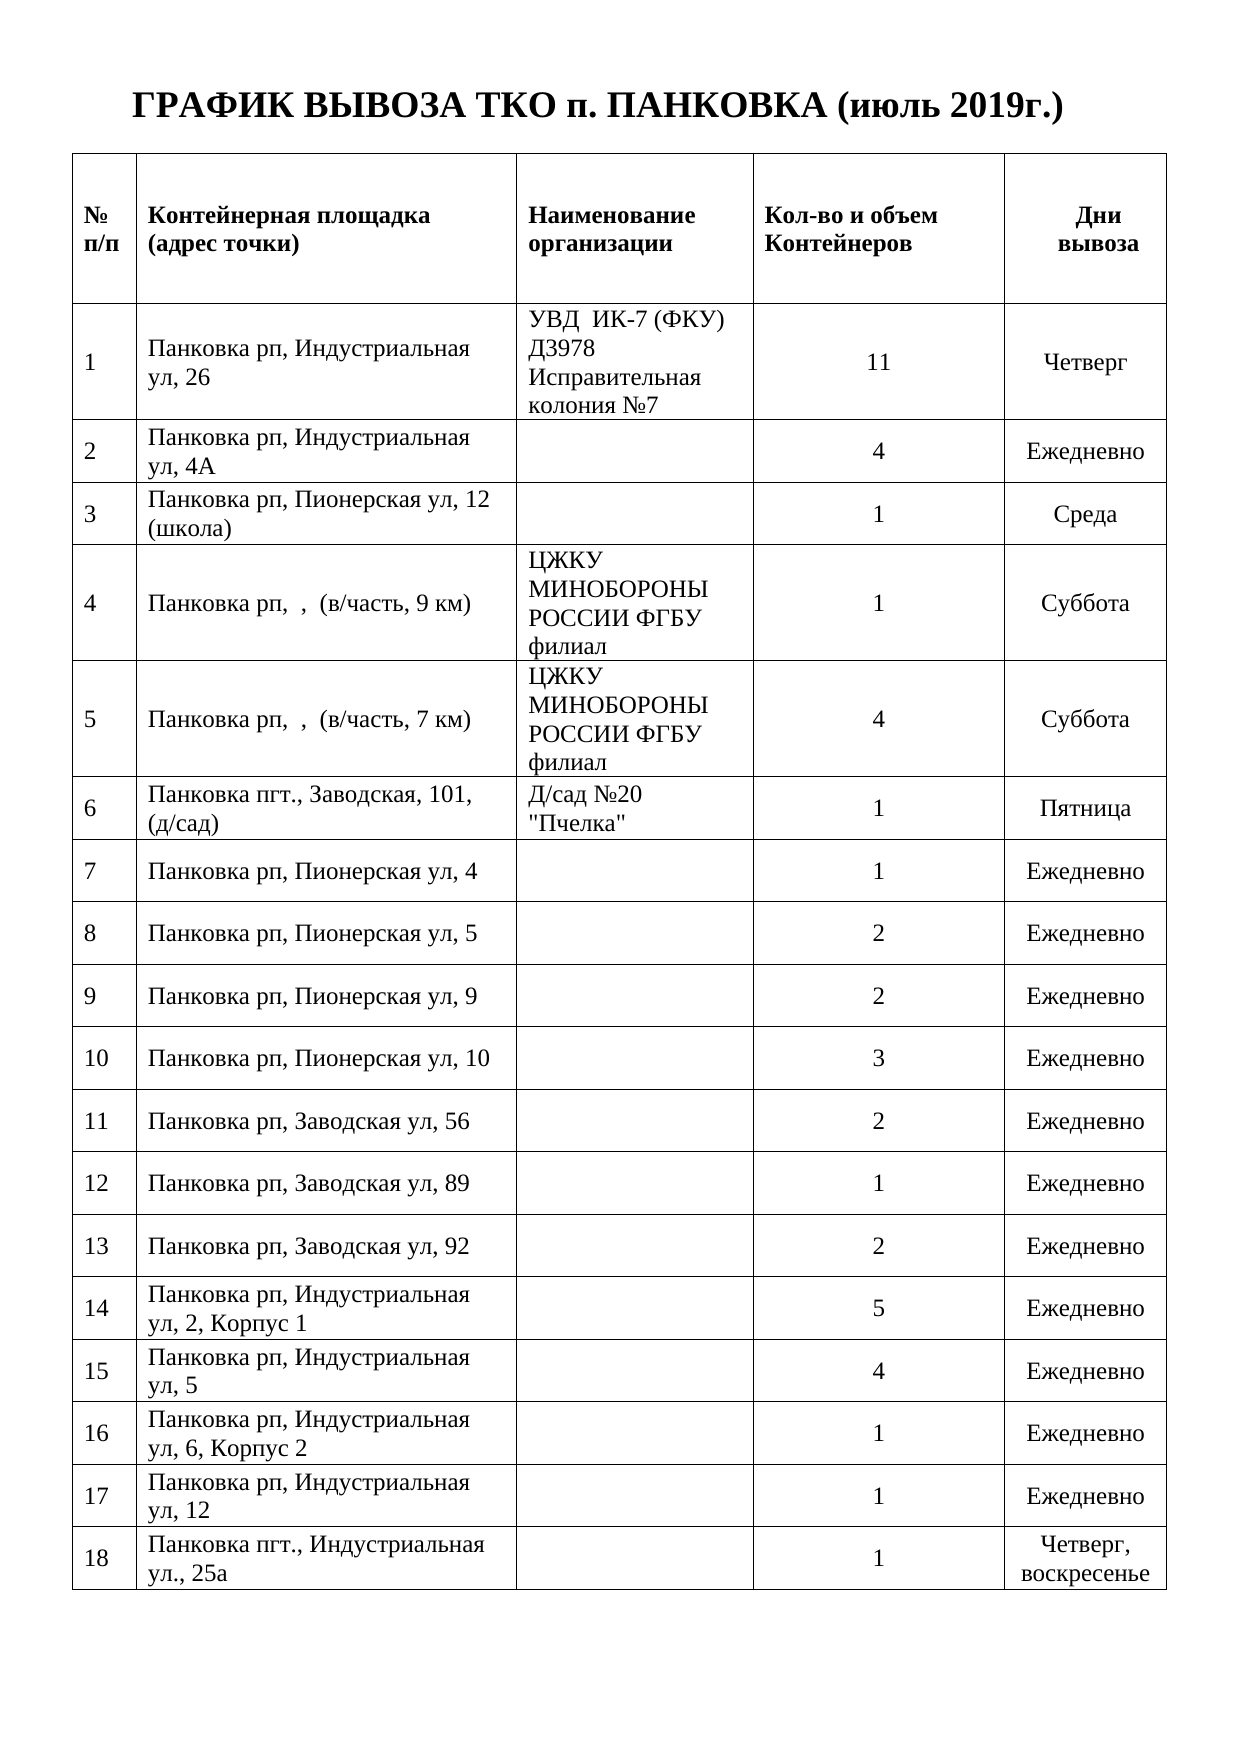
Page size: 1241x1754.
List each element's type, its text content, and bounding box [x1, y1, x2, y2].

table_cell Панковка рп, Индустриальная ул, 2, Корпус 1 [137, 1277, 516, 1339]
table_cell Ежедневно [1005, 1402, 1166, 1464]
table_cell 3 [754, 1027, 1004, 1089]
table_cell Ежедневно [1005, 420, 1166, 482]
table_cell 1 [754, 777, 1004, 839]
table_cell 1 [754, 1402, 1004, 1464]
table_cell 11 [754, 304, 1004, 419]
table_header № п/п [73, 154, 136, 303]
table_cell Ежедневно [1005, 1090, 1166, 1151]
table_cell Панковка рп, Заводская ул, 92 [137, 1215, 516, 1276]
table_cell [517, 1277, 753, 1339]
table_cell 3 [73, 483, 136, 544]
table_cell 2 [754, 1090, 1004, 1151]
table_cell [517, 902, 753, 964]
table_cell 1 [754, 1527, 1004, 1589]
table_cell Ежедневно [1005, 1215, 1166, 1276]
table_cell Панковка рп, Пионерская ул, 5 [137, 902, 516, 964]
table_cell 14 [73, 1277, 136, 1339]
table_cell 1 [73, 304, 136, 419]
table_cell 1 [754, 840, 1004, 901]
table_cell Ежедневно [1005, 840, 1166, 901]
table_cell Панковка пгт., Заводская, 101, (д/сад) [137, 777, 516, 839]
table_cell 12 [73, 1152, 136, 1214]
table_cell 2 [754, 965, 1004, 1026]
table_cell Панковка рп, Индустриальная ул, 12 [137, 1465, 516, 1526]
table_cell Среда [1005, 483, 1166, 544]
table_cell 11 [73, 1090, 136, 1151]
table_cell Ежедневно [1005, 1465, 1166, 1526]
table_cell [517, 1215, 753, 1276]
table_cell Панковка пгт., Индустриальная ул., 25а [137, 1527, 516, 1589]
table_header Дни вывоза [1005, 154, 1166, 303]
table_cell 1 [754, 1152, 1004, 1214]
table_cell 6 [73, 777, 136, 839]
table_cell 16 [73, 1402, 136, 1464]
table_cell Суббота [1005, 545, 1166, 660]
table_cell [517, 1465, 753, 1526]
table_cell ЦЖКУ МИНОБОРОНЫ РОССИИ ФГБУ филиал [517, 545, 753, 660]
table_cell 4 [754, 420, 1004, 482]
table_cell 5 [73, 661, 136, 776]
table_cell Панковка рп, Индустриальная ул, 6, Корпус 2 [137, 1402, 516, 1464]
table_cell Панковка рп, Заводская ул, 56 [137, 1090, 516, 1151]
table_cell 2 [754, 1215, 1004, 1276]
table_cell 1 [754, 1465, 1004, 1526]
table_cell 1 [754, 545, 1004, 660]
table_cell Панковка рп, Пионерская ул, 12 (школа) [137, 483, 516, 544]
table_cell Пятница [1005, 777, 1166, 839]
table_cell 4 [754, 1340, 1004, 1401]
table_cell [517, 1027, 753, 1089]
table_cell Ежедневно [1005, 1277, 1166, 1339]
table_cell Панковка рп, Индустриальная ул, 4А [137, 420, 516, 482]
table_cell Панковка рп, Пионерская ул, 10 [137, 1027, 516, 1089]
table_cell 1 [754, 483, 1004, 544]
table_cell Ежедневно [1005, 1027, 1166, 1089]
table_cell Ежедневно [1005, 902, 1166, 964]
table_cell 10 [73, 1027, 136, 1089]
table_cell [517, 1402, 753, 1464]
table_header Наименование организации [517, 154, 753, 303]
table_header Контейнерная площадка (адрес точки) [137, 154, 516, 303]
table_cell Панковка рп, Пионерская ул, 9 [137, 965, 516, 1026]
table_cell Панковка рп, , (в/часть, 9 км) [137, 545, 516, 660]
table_cell 18 [73, 1527, 136, 1589]
table_cell Суббота [1005, 661, 1166, 776]
table_cell Панковка рп, Пионерская ул, 4 [137, 840, 516, 901]
table_cell [517, 1527, 753, 1589]
table_cell УВД ИК-7 (ФКУ) Д3978 Исправительная колония №7 [517, 304, 753, 419]
table_cell 2 [73, 420, 136, 482]
table_cell 2 [754, 902, 1004, 964]
table_cell 5 [754, 1277, 1004, 1339]
table_cell 17 [73, 1465, 136, 1526]
table_cell [517, 420, 753, 482]
table_cell 7 [73, 840, 136, 901]
table_cell Ежедневно [1005, 1340, 1166, 1401]
table_header Кол-во и объем Контейнеров [754, 154, 1004, 303]
table_cell [517, 1152, 753, 1214]
table_cell Ежедневно [1005, 1152, 1166, 1214]
text ГРАФИК ВЫВОЗА ТКО п. ПАНКОВКА (июль 2019г.) [74, 83, 1122, 126]
table_cell [517, 840, 753, 901]
table_cell Ежедневно [1005, 965, 1166, 1026]
table_cell ЦЖКУ МИНОБОРОНЫ РОССИИ ФГБУ филиал [517, 661, 753, 776]
table_cell Панковка рп, Индустриальная ул, 26 [137, 304, 516, 419]
table_cell Панковка рп, Заводская ул, 89 [137, 1152, 516, 1214]
table_cell 4 [73, 545, 136, 660]
table_cell [517, 483, 753, 544]
table_cell 4 [754, 661, 1004, 776]
table_cell Панковка рп, , (в/часть, 7 км) [137, 661, 516, 776]
table_cell Панковка рп, Индустриальная ул, 5 [137, 1340, 516, 1401]
table_cell [517, 965, 753, 1026]
table_cell Четверг, воскресенье [1005, 1527, 1166, 1589]
table_cell [517, 1340, 753, 1401]
table_cell Четверг [1005, 304, 1166, 419]
table_cell 13 [73, 1215, 136, 1276]
table_cell 9 [73, 965, 136, 1026]
table_cell 8 [73, 902, 136, 964]
table_cell 15 [73, 1340, 136, 1401]
table_cell Д/сад №20 "Пчелка" [517, 777, 753, 839]
table_cell [517, 1090, 753, 1151]
